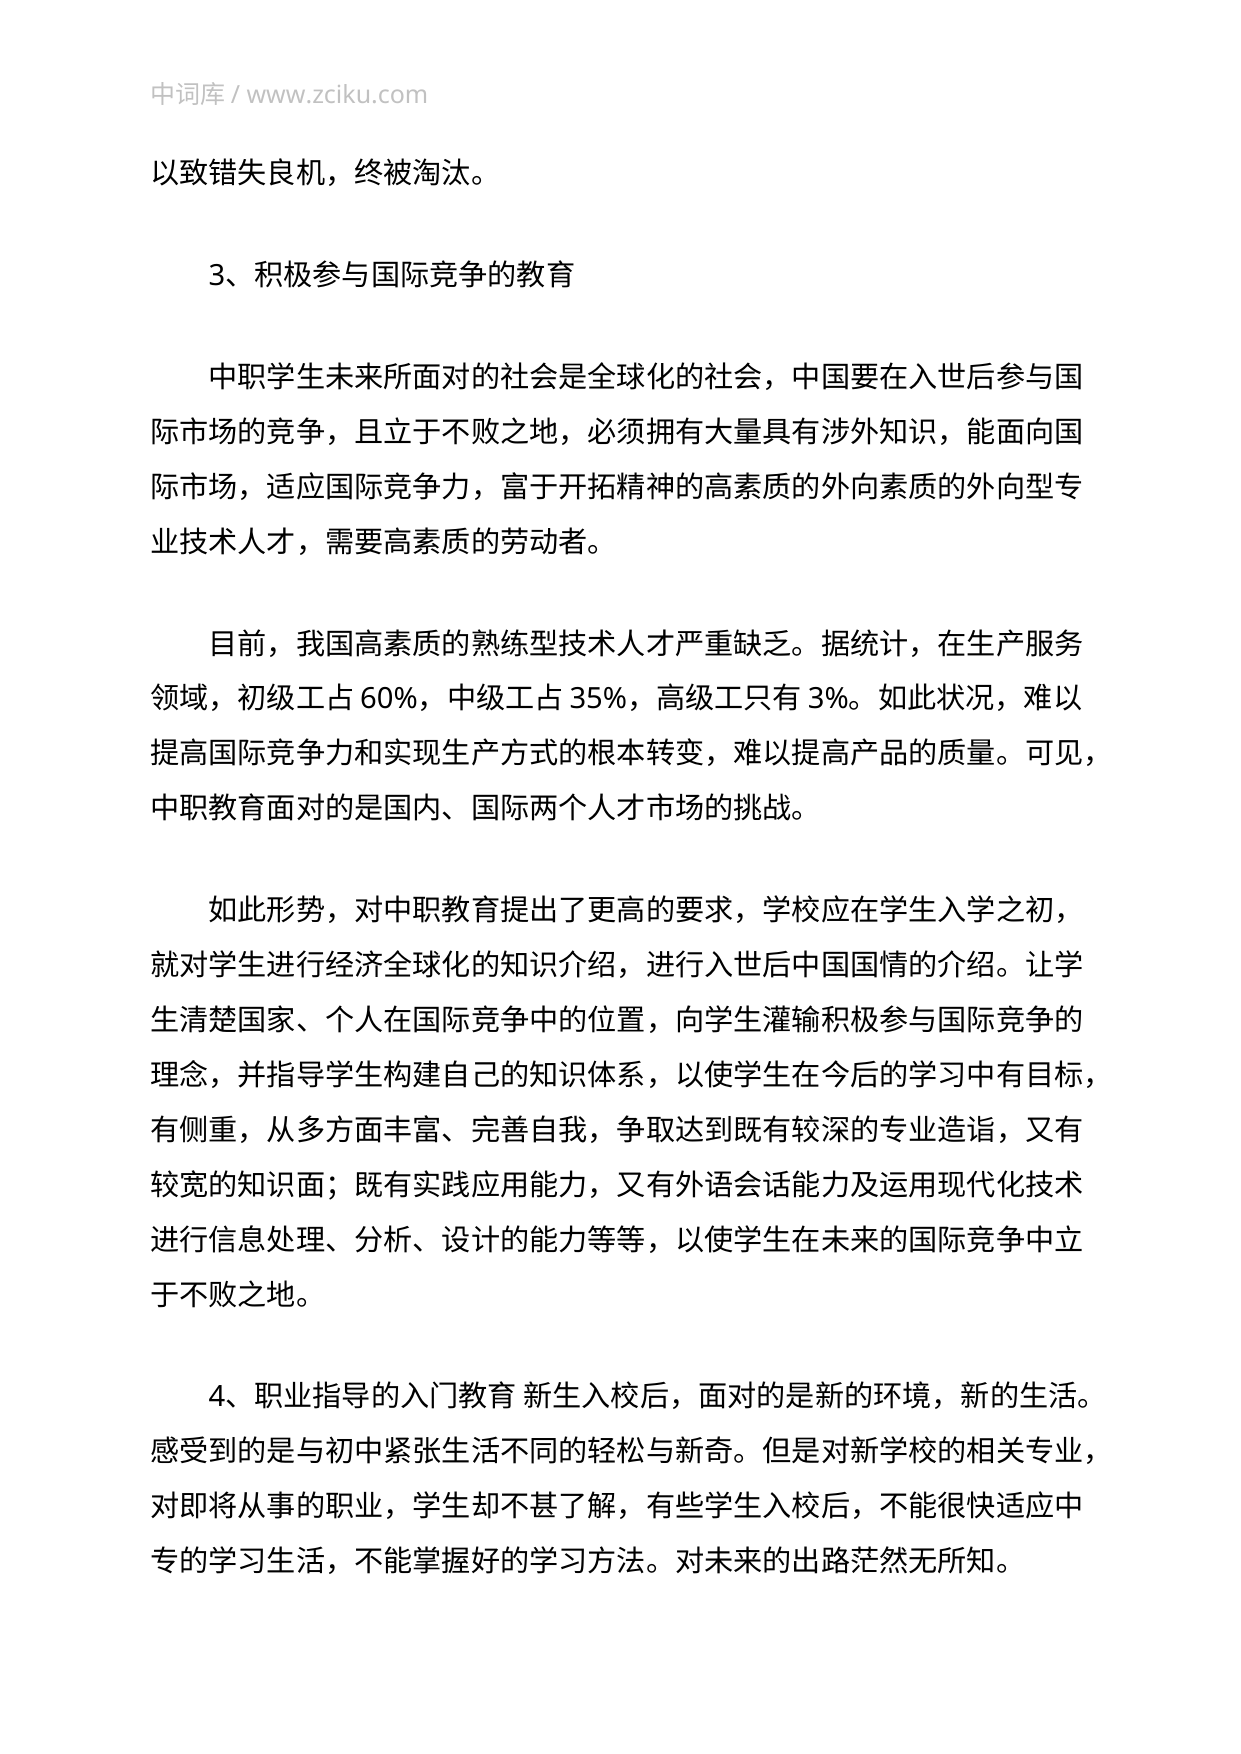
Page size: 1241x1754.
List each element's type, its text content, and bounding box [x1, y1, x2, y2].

text 4、职业指导的入门教育 新生入校后，面对的是新的环境，新的生活。感受到的是与初中紧张生活不同的轻松与新奇。但是对新学校的相关专业，对即将从事的职业，学生却不甚了解，有些学生入校后，不能很快适应中专的学习生活，不能掌握好的学习方法。对未来的出路茫然无所知。 [150, 1373, 1090, 1580]
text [150, 150, 1090, 192]
text 3、积极参与国际竞争的教育 [150, 252, 1090, 294]
text 目前，我国高素质的熟练型技术人才严重缺乏。据统计，在生产服务领域，初级工占60%，中级工占35%，高级工只有3%。如此状况，难以提高国际竞争力和实现生产方式的根本转变，难以提高产品的质量。可见，中职教育面对的是国内、国际两个人才市场的挑战。 [150, 620, 1090, 827]
text 如此形势，对中职教育提出了更高的要求，学校应在学生入学之初，就对学生进行经济全球化的知识介绍，进行入世后中国国情的介绍。让学生清楚国家、个人在国际竞争中的位置，向学生灌输积极参与国际竞争的理念，并指导学生构建自己的知识体系，以使学生在今后的学习中有目标，有侧重，从多方面丰富、完善自我，争取达到既有较深的专业造诣，又有较宽的知识面；既有实践应用能力，又有外语会话能力及运用现代化技术进行信息处理、分析、设计的能力等等，以使学生在未来的国际竞争中立于不败之地。 [150, 887, 1090, 1313]
text 中职学生未来所面对的社会是全球化的社会，中国要在入世后参与国际市场的竞争，且立于不败之地，必须拥有大量具有涉外知识，能面向国际市场，适应国际竞争力，富于开拓精神的高素质的外向素质的外向型专业技术人才，需要高素质的劳动者。 [150, 354, 1090, 561]
